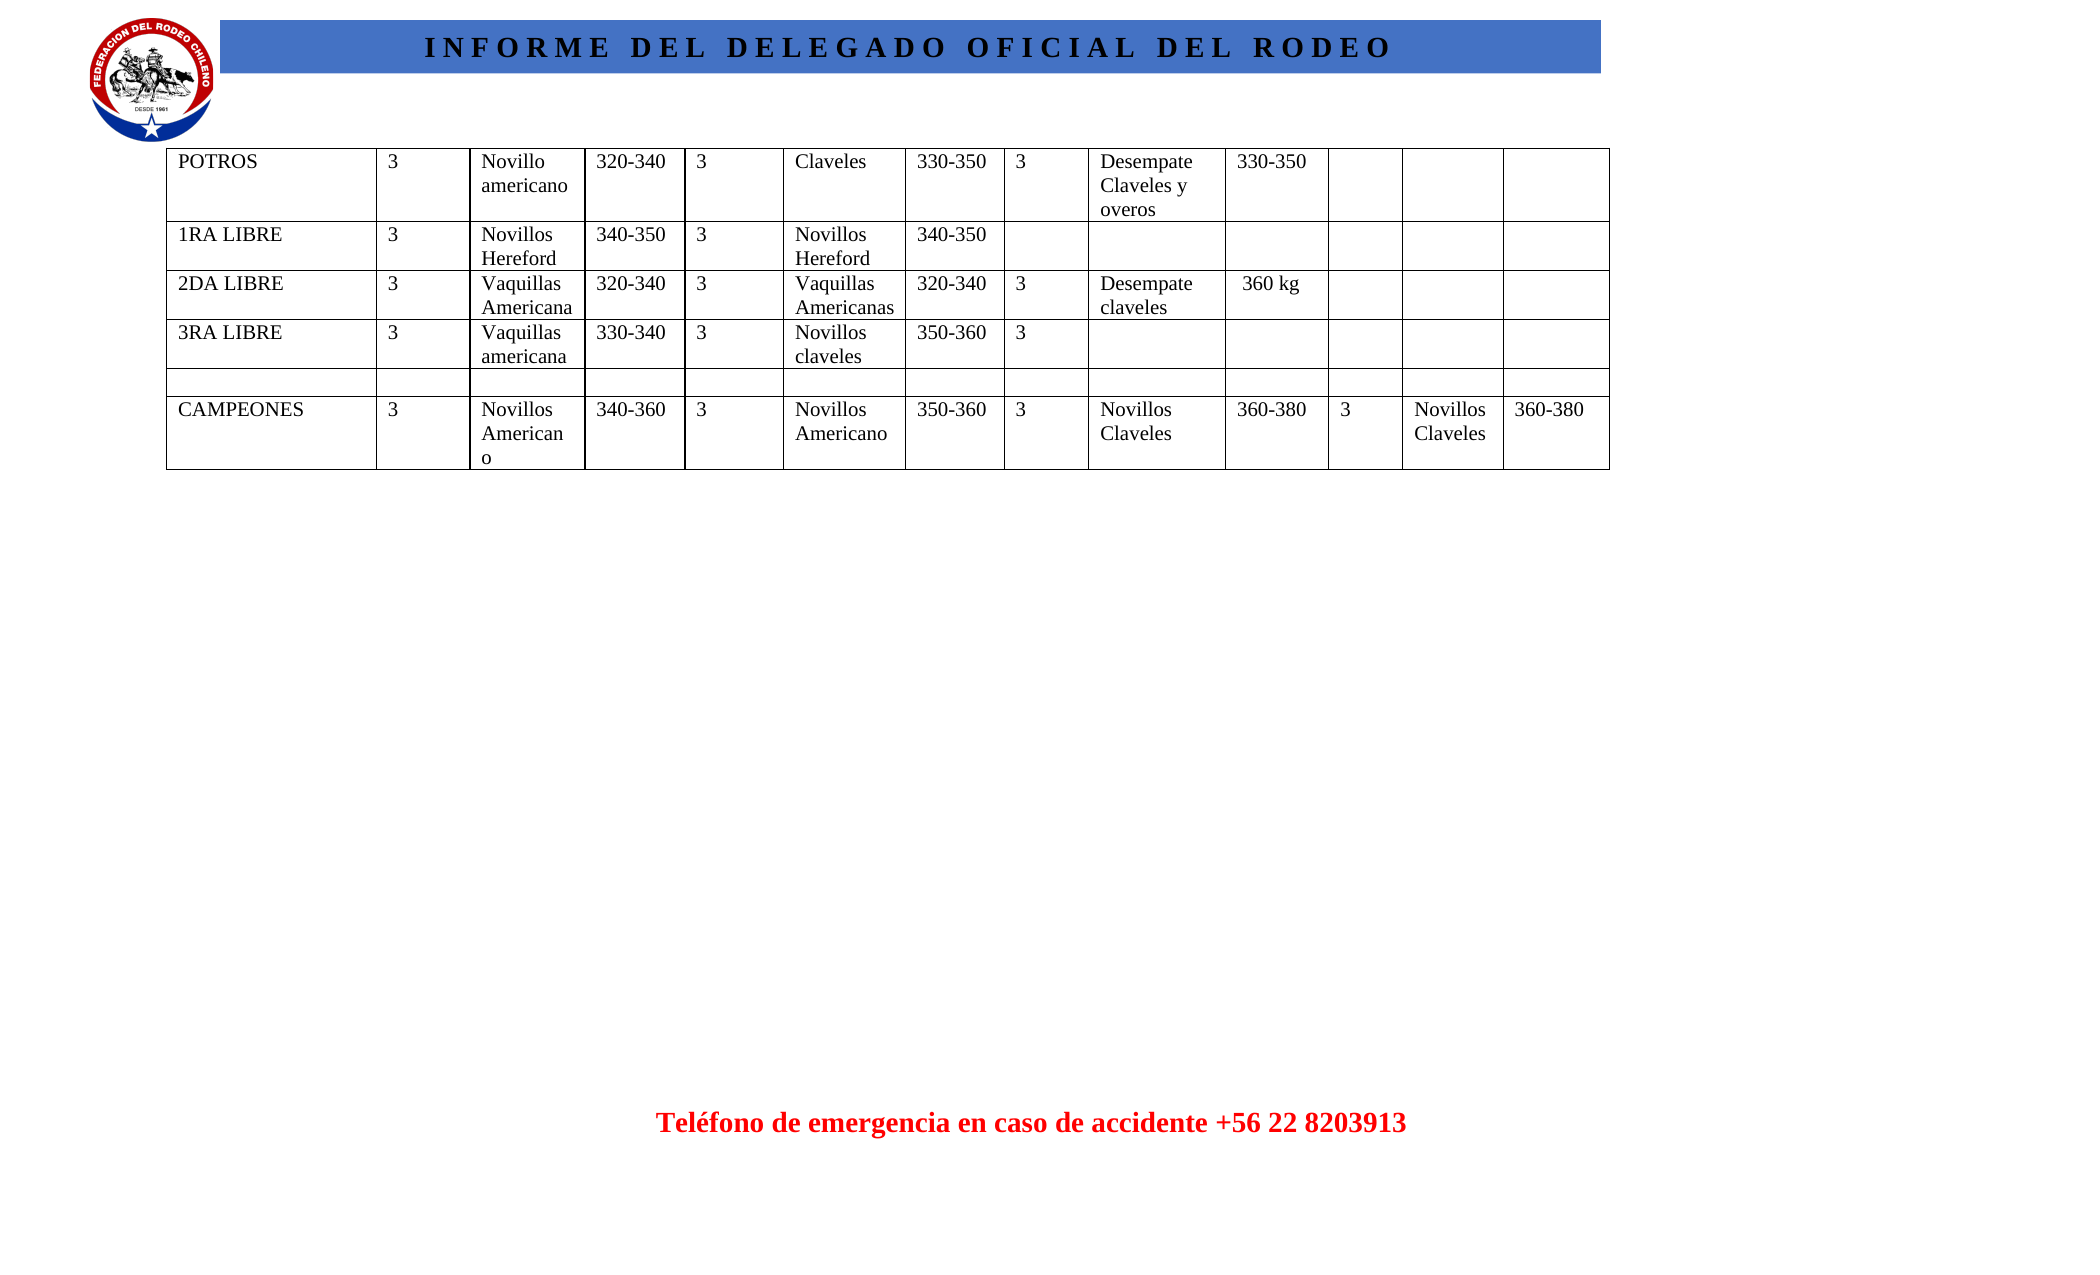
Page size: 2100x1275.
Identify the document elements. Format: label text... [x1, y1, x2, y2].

table_cell 350-360 [906, 397, 1004, 469]
table_cell 3RA LIBRE [167, 320, 376, 368]
picture [89, 18, 214, 142]
table_cell [1403, 149, 1503, 221]
table_cell Desempate claveles [1089, 271, 1225, 319]
table_cell [586, 369, 684, 396]
table_cell Novillos Americano [784, 397, 905, 469]
table_cell Vaquillas Americanas [784, 271, 905, 319]
table_cell Vaquillas americana [471, 320, 584, 368]
table_cell [1329, 271, 1402, 319]
table_cell 360-380 [1504, 397, 1609, 469]
table_cell Novillo americano [471, 149, 584, 221]
table_cell [1226, 369, 1328, 396]
table_cell 3 [377, 320, 469, 368]
table_cell Desempate Claveles y overos [1089, 149, 1225, 221]
table_cell [906, 369, 1004, 396]
table_cell 1RA LIBRE [167, 222, 376, 270]
table_cell Novillos Hereford [471, 222, 584, 270]
table_cell 350-360 [906, 320, 1004, 368]
table_cell 330-350 [906, 149, 1004, 221]
table_cell Novillos Claveles [784, 149, 905, 221]
table_cell 360 kg [1226, 271, 1328, 319]
table_cell Novillos Claveles [1089, 397, 1225, 469]
table_cell [1089, 222, 1225, 270]
table_cell [1504, 369, 1609, 396]
table_cell 360-380 [1226, 397, 1328, 469]
table_cell [1329, 369, 1402, 396]
table_cell [1089, 369, 1225, 396]
table_cell [686, 369, 783, 396]
table_cell 3 [377, 149, 469, 221]
table_cell [1504, 222, 1609, 270]
table_cell 2DA LIBRE [167, 271, 376, 319]
table_cell [1089, 320, 1225, 368]
table_cell [1403, 369, 1503, 396]
table_cell 3 [686, 222, 783, 270]
table_cell Novillos Hereford [784, 222, 905, 270]
table_cell [784, 369, 905, 396]
table_cell Vaquillas Americana [471, 271, 584, 319]
table_cell 330-350 [1226, 149, 1328, 221]
table_cell 330-340 [586, 320, 684, 368]
table_cell CAMPEONES [167, 397, 376, 469]
table_cell 320-340 [586, 271, 684, 319]
table_cell POTROS [167, 149, 376, 221]
table_cell 320-340 [906, 271, 1004, 319]
table_cell Novillos Americano [471, 397, 584, 469]
table_cell 3 [686, 271, 783, 319]
table_cell 3 [1005, 149, 1088, 221]
table_cell [1504, 149, 1609, 221]
table_cell [1403, 271, 1503, 319]
table_cell [1403, 320, 1503, 368]
table_cell 3 [686, 320, 783, 368]
table_cell 320-340 [586, 149, 684, 221]
table_cell [1005, 222, 1088, 270]
table_cell 3 [377, 397, 469, 469]
table_cell [1504, 271, 1609, 319]
table_cell [1005, 369, 1088, 396]
table_cell [1329, 222, 1402, 270]
table_cell 340-350 [586, 222, 684, 270]
table_cell 340-350 [906, 222, 1004, 270]
table_cell 3 [1005, 397, 1088, 469]
table_cell [1403, 222, 1503, 270]
table_cell 3 [686, 397, 783, 469]
table_cell 3 [686, 149, 783, 221]
table_cell 3 [1329, 397, 1402, 469]
table_cell [377, 369, 469, 396]
table_cell 3 [377, 271, 469, 319]
table_cell Novillos Claveles [1403, 397, 1503, 469]
table_cell [1226, 320, 1328, 368]
table_cell 3 [1005, 320, 1088, 368]
table_cell [1226, 222, 1328, 270]
table_cell [1504, 320, 1609, 368]
table_cell Novillos claveles [784, 320, 905, 368]
table_cell [1329, 149, 1402, 221]
table_cell 3 [377, 222, 469, 270]
table_cell [167, 369, 376, 396]
table_cell 340-360 [586, 397, 684, 469]
table_cell 3 [1005, 271, 1088, 319]
table_cell [1329, 320, 1402, 368]
table_cell [471, 369, 584, 396]
